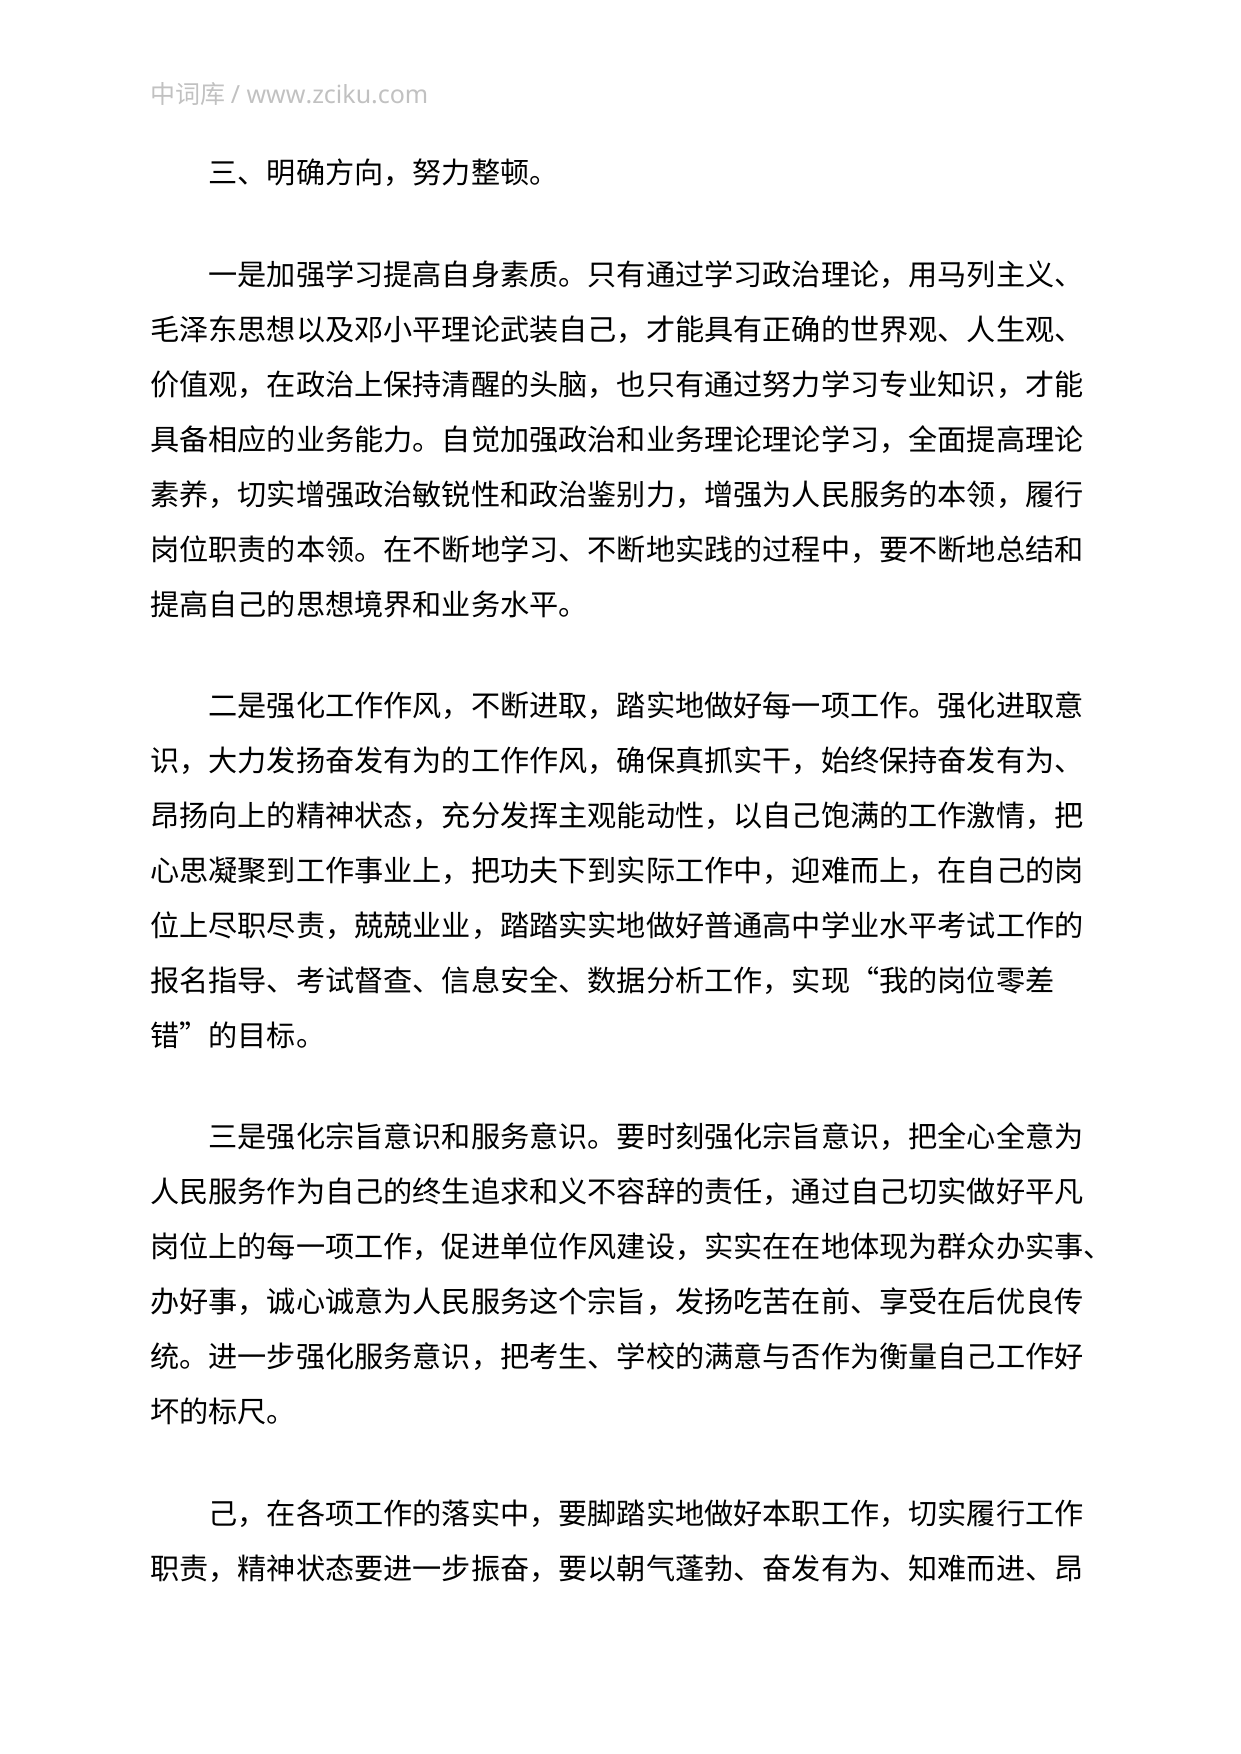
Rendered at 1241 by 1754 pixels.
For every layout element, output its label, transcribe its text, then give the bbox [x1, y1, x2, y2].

text 三、明确方向，努力整顿。 [150, 150, 1090, 192]
text 三是强化宗旨意识和服务意识。要时刻强化宗旨意识，把全心全意为人民服务作为自己的终生追求和义不容辞的责任，通过自己切实做好平凡岗位上的每一项工作，促进单位作风建设，实实在在地体现为群众办实事、办好事，诚心诚意为人民服务这个宗旨，发扬吃苦在前、享受在后优良传统。进一步强化服务意识，把考生、学校的满意与否作为衡量自己工作好坏的标尺。 [150, 1114, 1090, 1431]
text 一是加强学习提高自身素质。只有通过学习政治理论，用马列主义、毛泽东思想以及邓小平理论武装自己，才能具有正确的世界观、人生观、价值观，在政治上保持清醒的头脑，也只有通过努力学习专业知识，才能具备相应的业务能力。自觉加强政治和业务理论理论学习，全面提高理论素养，切实增强政治敏锐性和政治鉴别力，增强为人民服务的本领，履行岗位职责的本领。在不断地学习、不断地实践的过程中，要不断地总结和提高自己的思想境界和业务水平。 [150, 252, 1090, 623]
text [150, 1490, 1090, 1587]
text 二是强化工作作风，不断进取，踏实地做好每一项工作。强化进取意识，大力发扬奋发有为的工作作风，确保真抓实干，始终保持奋发有为、昂扬向上的精神状态，充分发挥主观能动性，以自己饱满的工作激情，把心思凝聚到工作事业上，把功夫下到实际工作中，迎难而上，在自己的岗位上尽职尽责，兢兢业业，踏踏实实地做好普通高中学业水平考试工作的报名指导、考试督查、信息安全、数据分析工作，实现“我的岗位零差错”的目标。 [150, 683, 1090, 1054]
